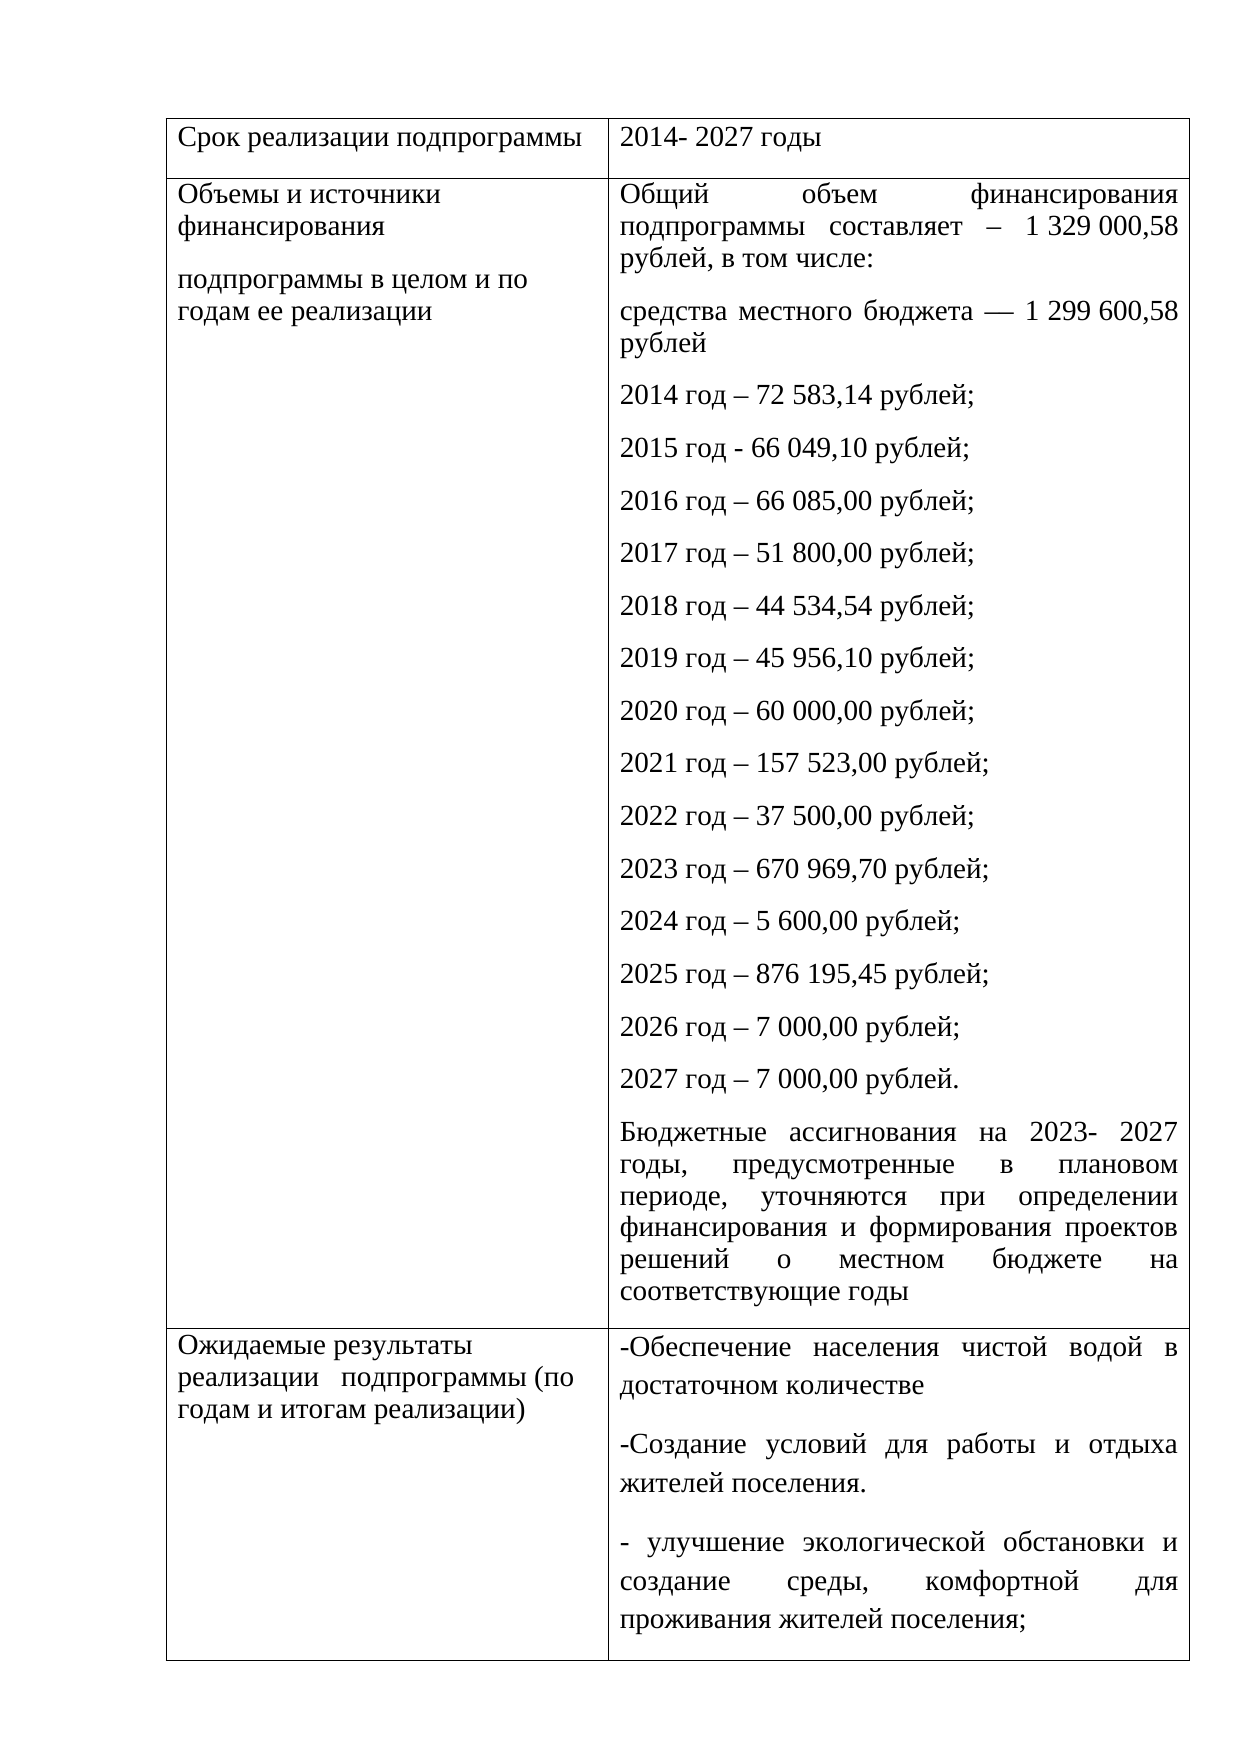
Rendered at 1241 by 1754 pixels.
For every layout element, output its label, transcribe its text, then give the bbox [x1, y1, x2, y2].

table_cell Общий объем финансирования подпрограммы составляет – 1 329 000,58 рублей, в том числе: средства местного бюджета –– 1 299 600,58 рублей 2014 год – 72 583,14 рублей; 2015 год - 66 049,10 рублей; 2016 год – 66 085,00 рублей; 2017 год – 51 800,00 рублей; 2018 год – 44 534,54 рублей; 2019 год – 45 956,10 рублей; 2020 год – 60 000,00 рублей; 2021 год – 157 523,00 рублей; 2022 год – 37 500,00 рублей; 2023 год – 670 969,70 рублей; 2024 год – 5 600,00 рублей; 2025 год – 876 195,45 рублей; 2026 год – 7 000,00 рублей; 2027 год – 7 000,00 рублей. Бюджетные ассигнования на 2023- 2027 годы, предусмотренные в плановом периоде, уточняются при определении финансирования и формирования проектов решений о местном бюджете на соответствующие годы [609, 179, 1189, 1328]
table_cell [609, 1329, 1189, 1660]
table_cell 2014- 2027 годы [609, 119, 1189, 177]
table_cell Срок реализации подпрограммы [167, 119, 608, 177]
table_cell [167, 1329, 608, 1660]
table_cell Объемы и источники финансирования подпрограммы в целом и по годам ее реализации [167, 179, 608, 1328]
